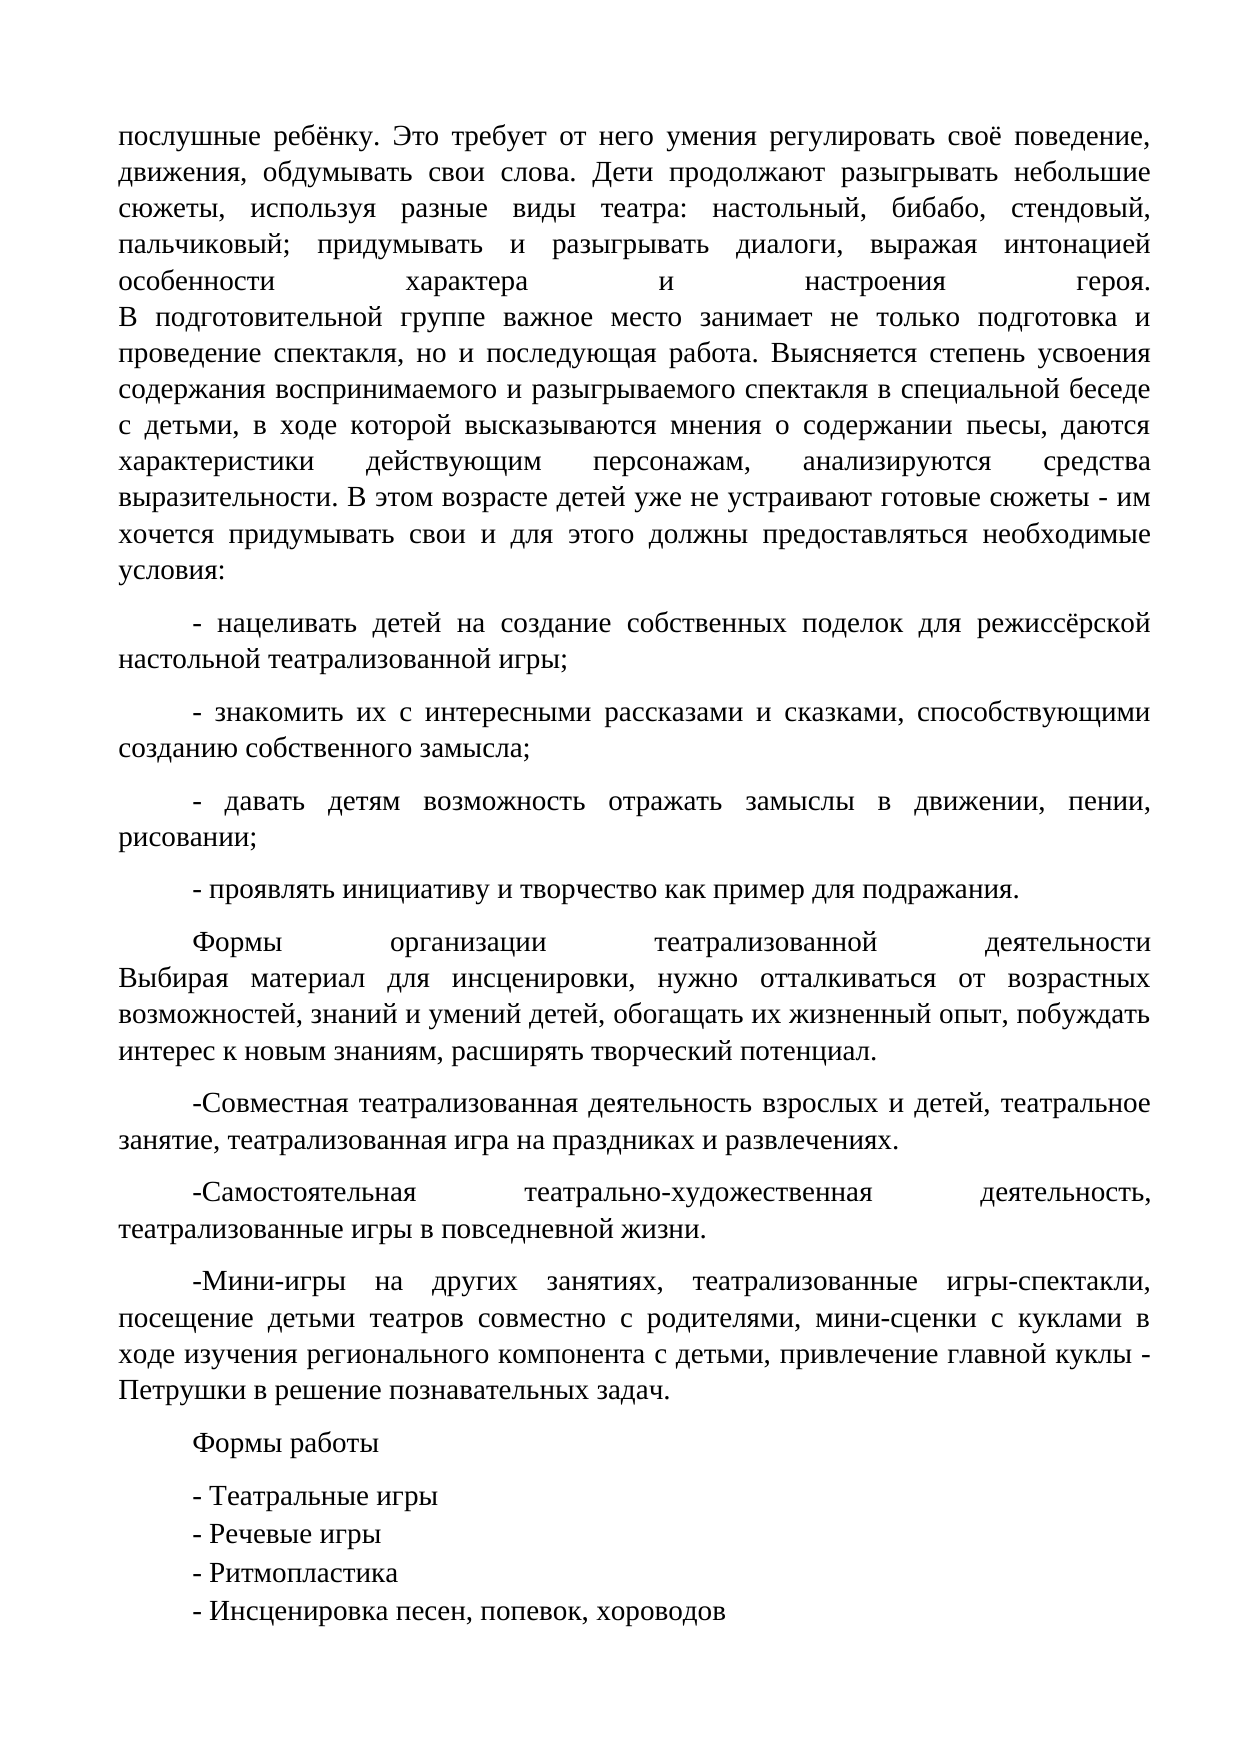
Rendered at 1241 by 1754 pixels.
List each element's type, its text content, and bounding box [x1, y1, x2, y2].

text - знакомить их с интересными рассказами и сказками, способствующими созданию собственного замысла; [118, 694, 1152, 763]
text - проявлять инициативу и творчество как пример для подражания. [118, 872, 1152, 905]
text - нацеливать детей на создание собственных поделок для режиссёрской настольной театрализованной игры; [118, 605, 1152, 674]
text -Совместная театрализованная деятельность взрослых и детей, театральное занятие, театрализованная игра на праздниках и развлечениях. [118, 1086, 1152, 1155]
text -Мини-игры на других занятиях, театрализованные игры-спектакли, посещение детьми театров совместно с родителями, мини-сценки с куклами в ходе изучения регионального компонента с детьми, привлечение главной куклы - Петрушки в решение познавательных задач. [118, 1263, 1152, 1406]
text Формы организации театрализованной деятельности Выбирая материал для инсценировки, нужно отталкиваться от возрастных возможностей, знаний и умений детей, обогащать их жизненный опыт, побуждать интерес к новым знаниям, расширять творческий потенциал. [118, 924, 1152, 1066]
text - Речевые игры [118, 1516, 1152, 1550]
text - Ритмопластика [118, 1555, 1152, 1588]
text - Инсценировка песен, попевок, хороводов [118, 1593, 1152, 1627]
text -Самостоятельная театрально-художественная деятельность, театрализованные игры в повседневной жизни. [118, 1174, 1152, 1244]
text - Театральные игры [118, 1478, 1152, 1511]
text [118, 118, 1152, 585]
text - давать детям возможность отражать замыслы в движении, пении, рисовании; [118, 783, 1152, 852]
text Формы работы [118, 1425, 1152, 1458]
